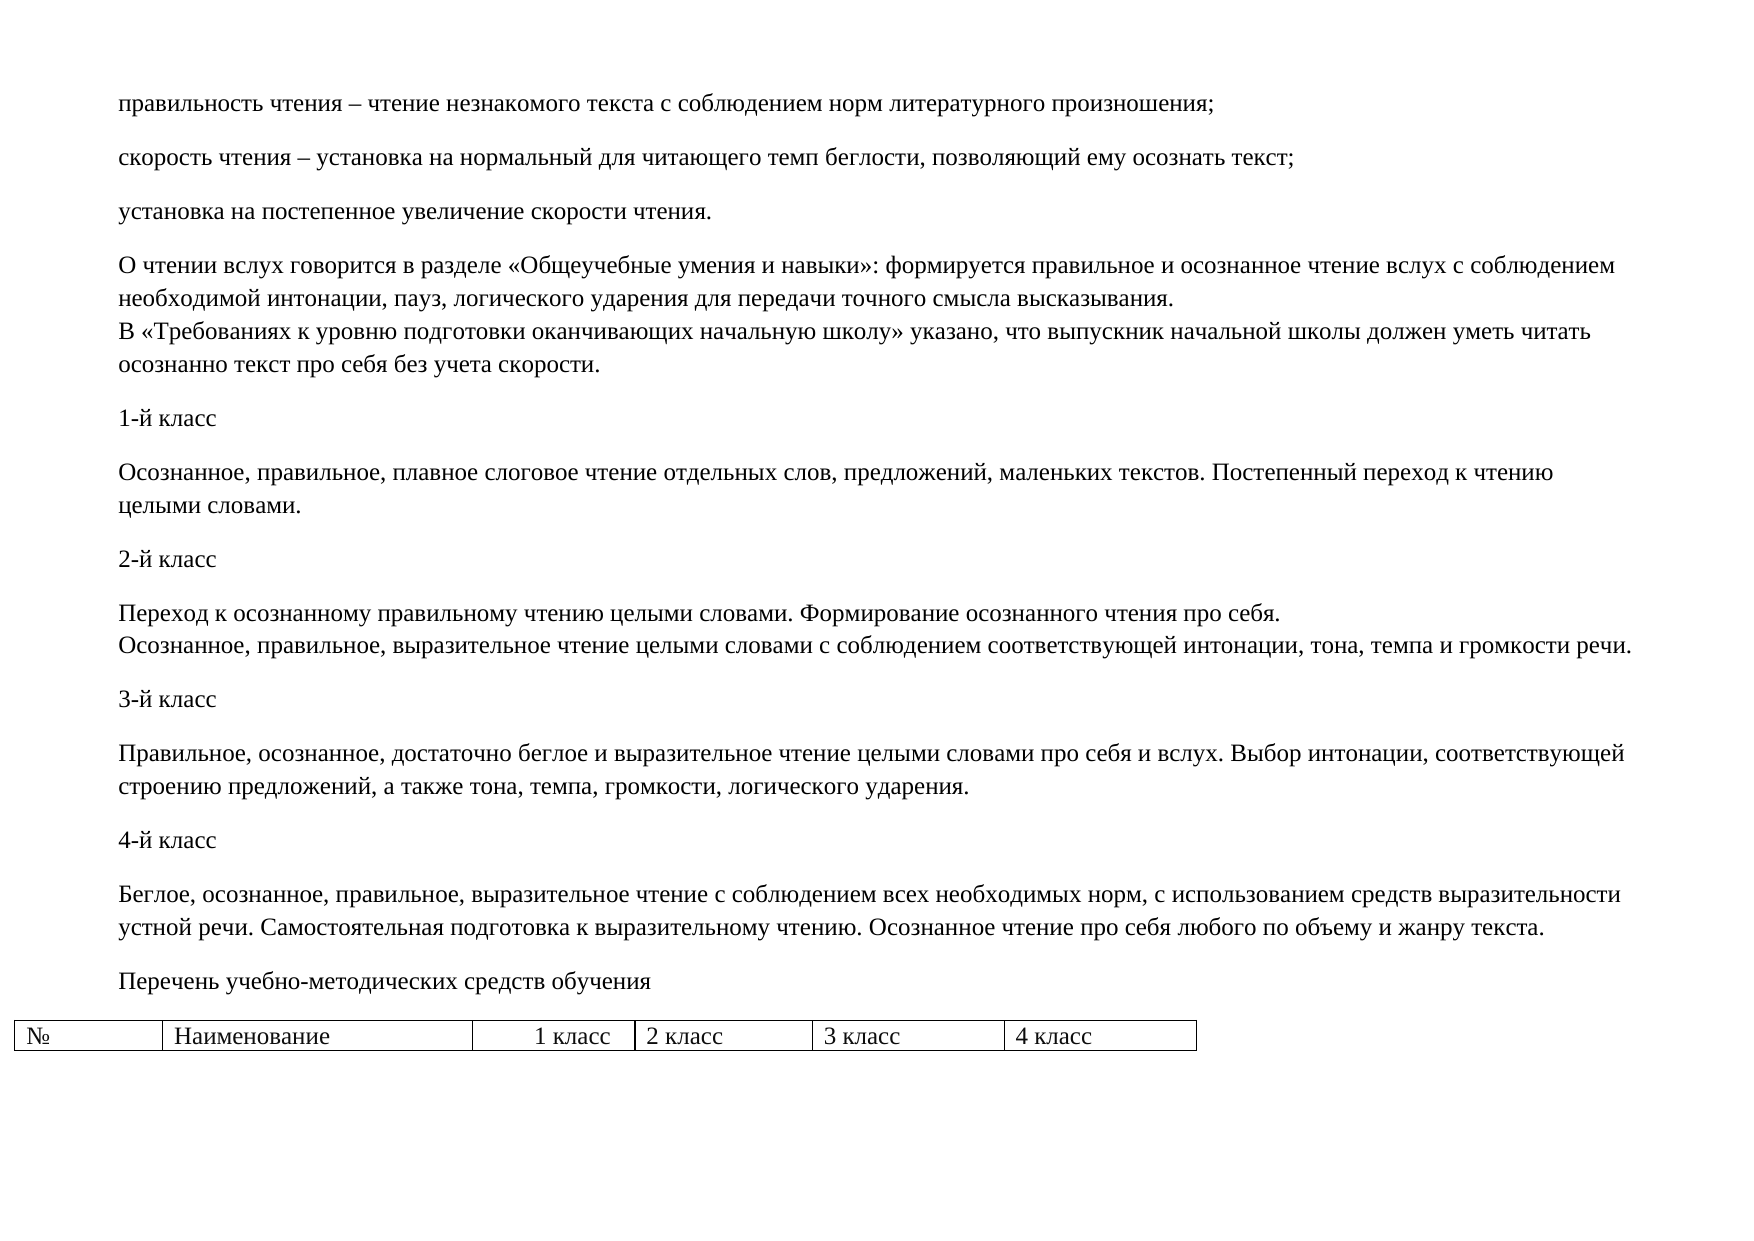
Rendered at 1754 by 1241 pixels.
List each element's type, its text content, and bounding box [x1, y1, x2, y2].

text 2-й класс [118, 544, 1636, 572]
text Правильное, осознанное, достаточно беглое и выразительное чтение целыми словами про себя и вслух. Выбор интонации, соответствующей строению предложений, а также тона, темпа, громкости, логического ударения. [118, 738, 1636, 800]
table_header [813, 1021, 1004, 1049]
text Перечень учебно-методических средств обучения [118, 966, 1636, 995]
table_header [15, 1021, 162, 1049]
text 1-й класс [118, 403, 1636, 432]
text 4-й класс [118, 825, 1636, 854]
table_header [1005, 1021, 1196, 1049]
text скорость чтения – установка на нормальный для читающего темп беглости, позволяющий ему осознать текст; [118, 142, 1636, 171]
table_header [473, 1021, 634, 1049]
text Переход к осознанному правильному чтению целыми словами. Формирование осознанного чтения про себя. Осознанное, правильное, выразительное чтение целыми словами с соблюдением соответствующей интонации, тона, темпа и громкости речи. [118, 598, 1636, 659]
text 3-й класс [118, 684, 1636, 713]
text Осознанное, правильное, плавное слоговое чтение отдельных слов, предложений, маленьких текстов. Постепенный переход к чтению целыми словами. [118, 457, 1636, 519]
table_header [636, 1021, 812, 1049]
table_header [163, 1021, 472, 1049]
text установка на постепенное увеличение скорости чтения. [118, 196, 1636, 225]
text Беглое, осознанное, правильное, выразительное чтение с соблюдением всех необходимых норм, с использованием средств выразительности устной речи. Самостоятельная подготовка к выразительному чтению. Осознанное чтение про себя любого по объему и жанру текста. [118, 879, 1636, 941]
text О чтении вслух говорится в разделе «Общеучебные умения и навыки»: формируется правильное и осознанное чтение вслух с соблюдением необходимой интонации, пауз, логического ударения для передачи точного смысла высказывания. В «Требованиях к уровню подготовки оканчивающих начальную школу» указано, что выпускник начальной школы должен уметь читать осознанно текст про себя без учета скорости. [118, 250, 1636, 378]
text правильность чтения – чтение незнакомого текста с соблюдением норм литературного произношения; [118, 88, 1636, 117]
